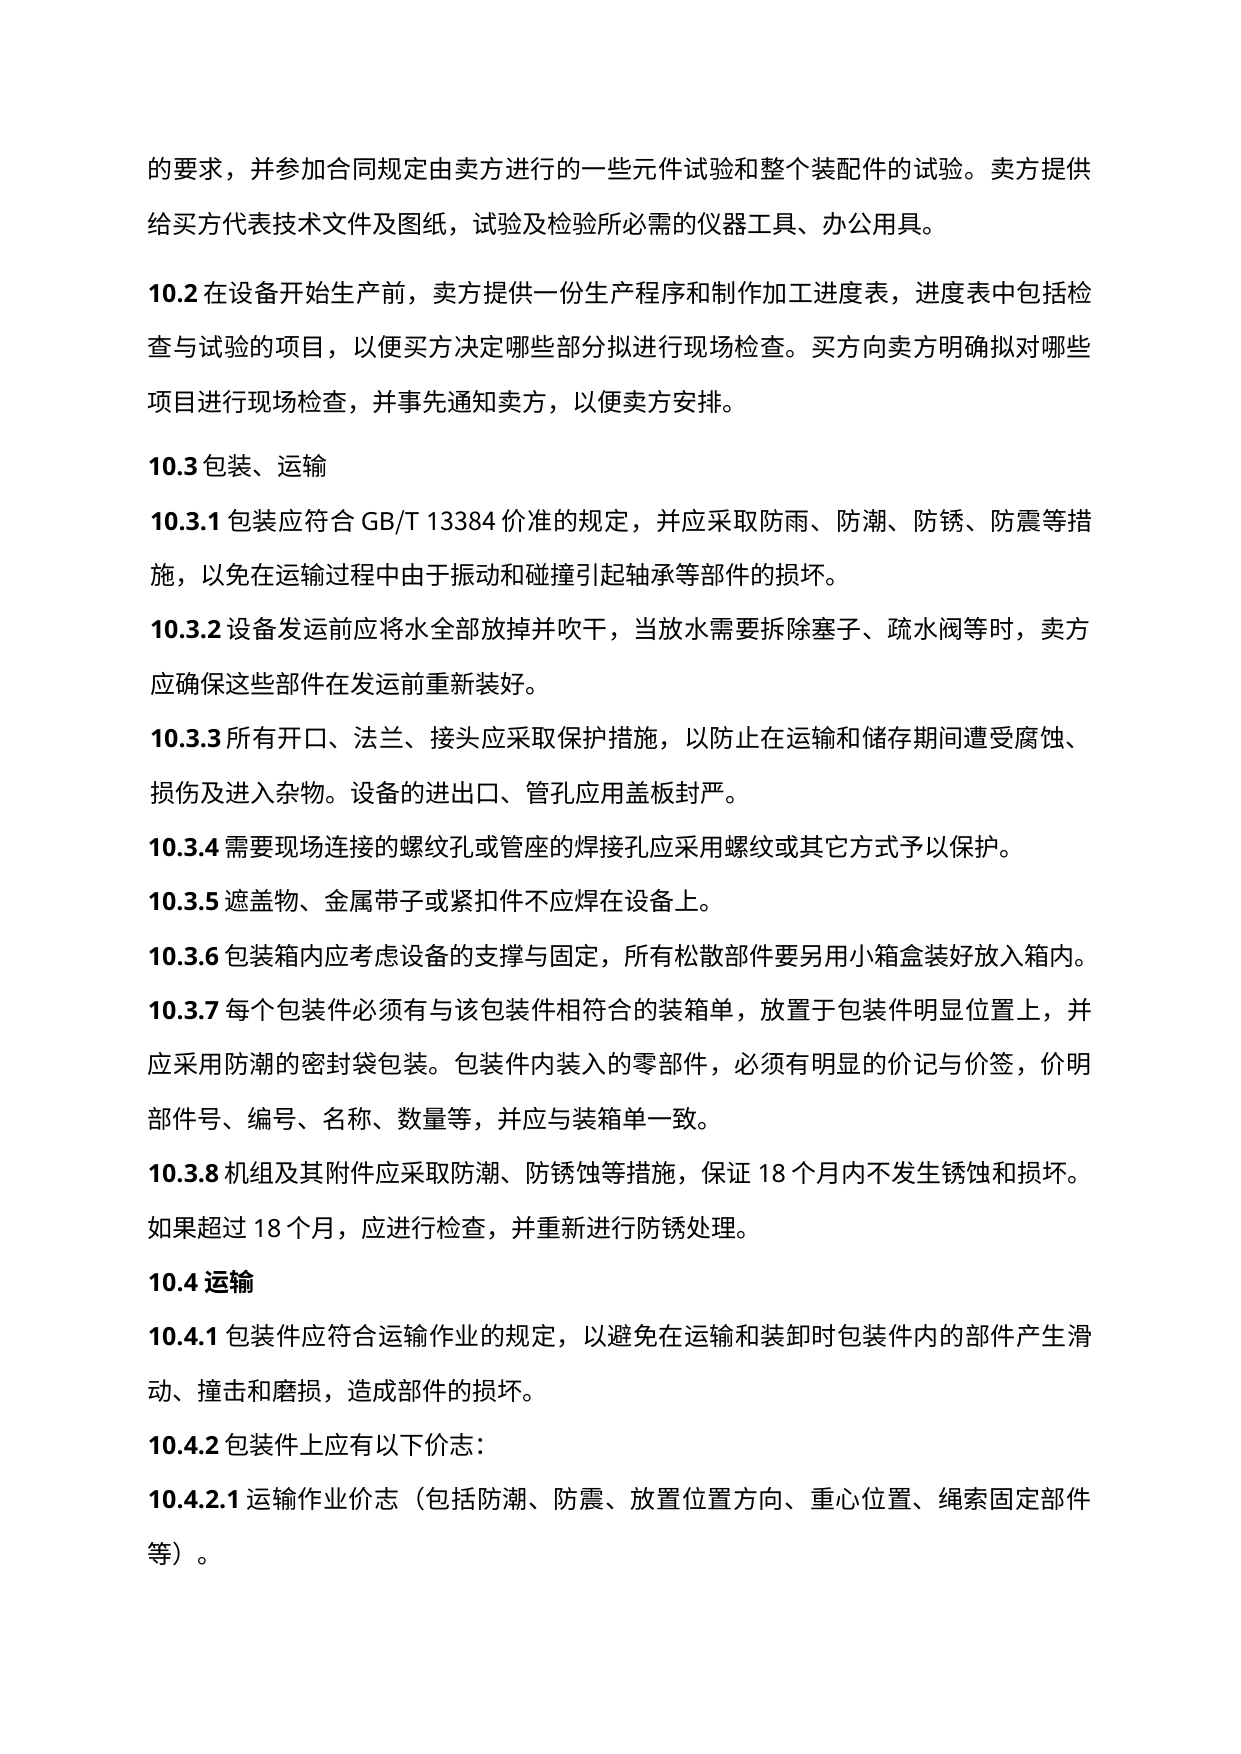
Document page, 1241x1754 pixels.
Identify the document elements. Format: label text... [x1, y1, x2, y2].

list 10.3.2设备发运前应将水全部放掉并吹干，当放水需要拆除塞子、疏水阀等时，卖方应确保这些部件在发运前重新装好。 [150, 610, 1092, 701]
text 10.4.1包装件应符合运输作业的规定，以避免在运输和装卸时包装件内的部件产生滑动、撞击和磨损，造成部件的损坏。 [148, 1317, 1092, 1407]
list 10.3.1包装应符合GB/T 13384价准的规定，并应采取防雨、防潮、防锈、防震等措施，以免在运输过程中由于振动和碰撞引起轴承等部件的损坏。 [150, 501, 1092, 592]
text 10.4 运输 [148, 1262, 1092, 1299]
list 10.3.5遮盖物、金属带子或紧扣件不应焊在设备上。 [148, 882, 1092, 918]
list 10.3.3所有开口、法兰、接头应采取保护措施，以防止在运输和储存期间遭受腐蚀、损伤及进入杂物。设备的进出口、管孔应用盖板封严。 [150, 719, 1092, 809]
text 10.3.6包装箱内应考虑设备的支撑与固定，所有松散部件要另用小箱盒装好放入箱内。 [148, 936, 1092, 972]
text 10.2在设备开始生产前，卖方提供一份生产程序和制作加工进度表，进度表中包括检查与试验的项目，以便买方决定哪些部分拟进行现场检查。买方向卖方明确拟对哪些项目进行现场检查，并事先通知卖方，以便卖方安排。 [148, 273, 1092, 418]
list 10.3包装、运输 [148, 447, 1092, 483]
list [148, 150, 1092, 241]
text 10.4.2.1运输作业价志（包括防潮、防震、放置位置方向、重心位置、绳索固定部件等）。 [148, 1480, 1092, 1571]
text 10.3.8机组及其附件应采取防潮、防锈蚀等措施，保证18个月内不发生锈蚀和损坏。如果超过18个月，应进行检查，并重新进行防锈处理。 [148, 1154, 1092, 1244]
text 10.3.7每个包装件必须有与该包装件相符合的装箱单，放置于包装件明显位置上，并应采用防潮的密封袋包装。包装件内装入的零部件，必须有明显的价记与价签，价明部件号、编号、名称、数量等，并应与装箱单一致。 [148, 991, 1092, 1136]
list 10.3.4需要现场连接的螺纹孔或管座的焊接孔应采用螺纹或其它方式予以保护。 [148, 827, 1092, 864]
text 10.4.2包装件上应有以下价志： [148, 1426, 1092, 1462]
